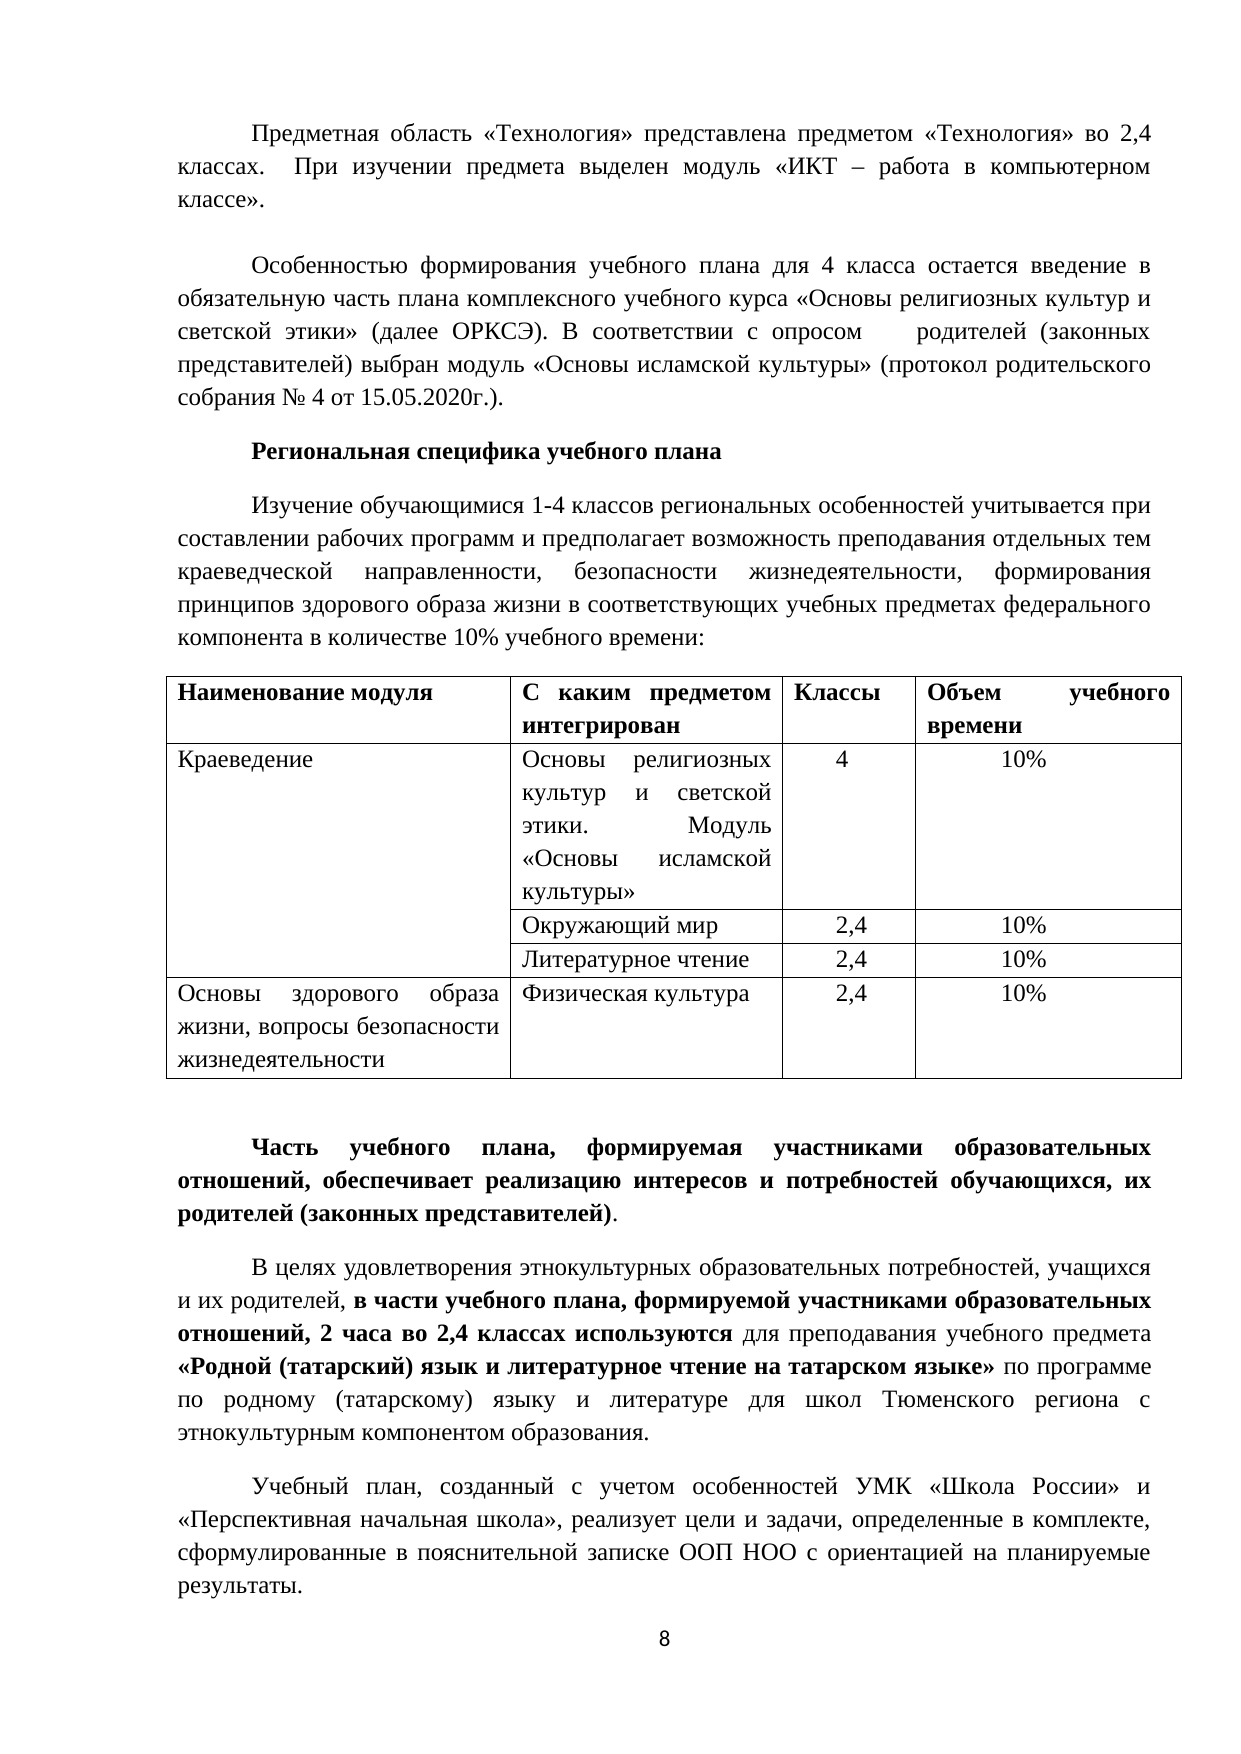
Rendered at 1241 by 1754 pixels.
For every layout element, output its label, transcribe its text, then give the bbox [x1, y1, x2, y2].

table_cell 2,4 [783, 910, 915, 943]
table_header С каким предметом интегрирован [511, 677, 782, 743]
table_header Наименование модуля [167, 677, 510, 743]
table_cell 2,4 [783, 978, 915, 1077]
table_cell 10% [916, 944, 1181, 977]
table_cell 10% [916, 910, 1181, 943]
text Особенностью формирования учебного плана для 4 класса остается введение в обязательную часть плана комплексного учебного курса «Основы религиозных культур и светской этики» (далее ОРКСЭ). В соответствии с опросом родителей (законных представителей) выбран модуль «Основы исламской культуры» (протокол родительского собрания № 4 от 15.05.2020г.). [177, 250, 1152, 411]
text Изучение обучающимися 1-4 классов региональных особенностей учитывается при составлении рабочих программ и предполагает возможность преподавания отдельных тем краеведческой направленности, безопасности жизнедеятельности, формирования принципов здорового образа жизни в соответствующих учебных предметах федерального компонента в количестве 10% учебного времени: [177, 490, 1152, 651]
table_cell 2,4 [783, 944, 915, 977]
table_header Объем учебного времени [916, 677, 1181, 743]
table_cell 4 [783, 744, 915, 909]
text В целях удовлетворения этнокультурных образовательных потребностей, учащихся и их родителей, в части учебного плана, формируемой участниками образовательных отношений, 2 часа во 2,4 классах используются для преподавания учебного предмета «Родной (татарский) язык и литературное чтение на татарском языке» по программе по родному (татарскому) языку и литературе для школ Тюменского региона с этнокультурным компонентом образования. [177, 1252, 1152, 1446]
table_cell 10% [916, 978, 1181, 1077]
table_header Классы [783, 677, 915, 743]
table_cell Физическая культура [511, 978, 782, 1077]
table_cell 10% [916, 744, 1181, 909]
table_cell Краеведение [167, 744, 510, 977]
table_cell Основы здорового образа жизни, вопросы безопасности жизнедеятельности [167, 978, 510, 1077]
text Учебный план, созданный с учетом особенностей УМК «Школа России» и «Перспективная начальная школа», реализует цели и задачи, определенные в комплекте, сформулированные в пояснительной записке ООП НОО с ориентацией на планируемые результаты. [177, 1471, 1152, 1599]
table_cell Литературное чтение [511, 944, 782, 977]
table_cell Основы религиозных культур и светской этики. Модуль «Основы исламской культуры» [511, 744, 782, 909]
text Региональная специфика учебного плана [177, 436, 1152, 465]
text Предметная область «Технология» представлена предметом «Технология» во 2,4 классах. При изучении предмета выделен модуль «ИКТ – работа в компьютерном классе». [177, 118, 1152, 213]
table_cell Окружающий мир [511, 910, 782, 943]
text Часть учебного плана, формируемая участниками образовательных отношений, обеспечивает реализацию интересов и потребностей обучающихся, их родителей (законных представителей). [177, 1132, 1152, 1227]
